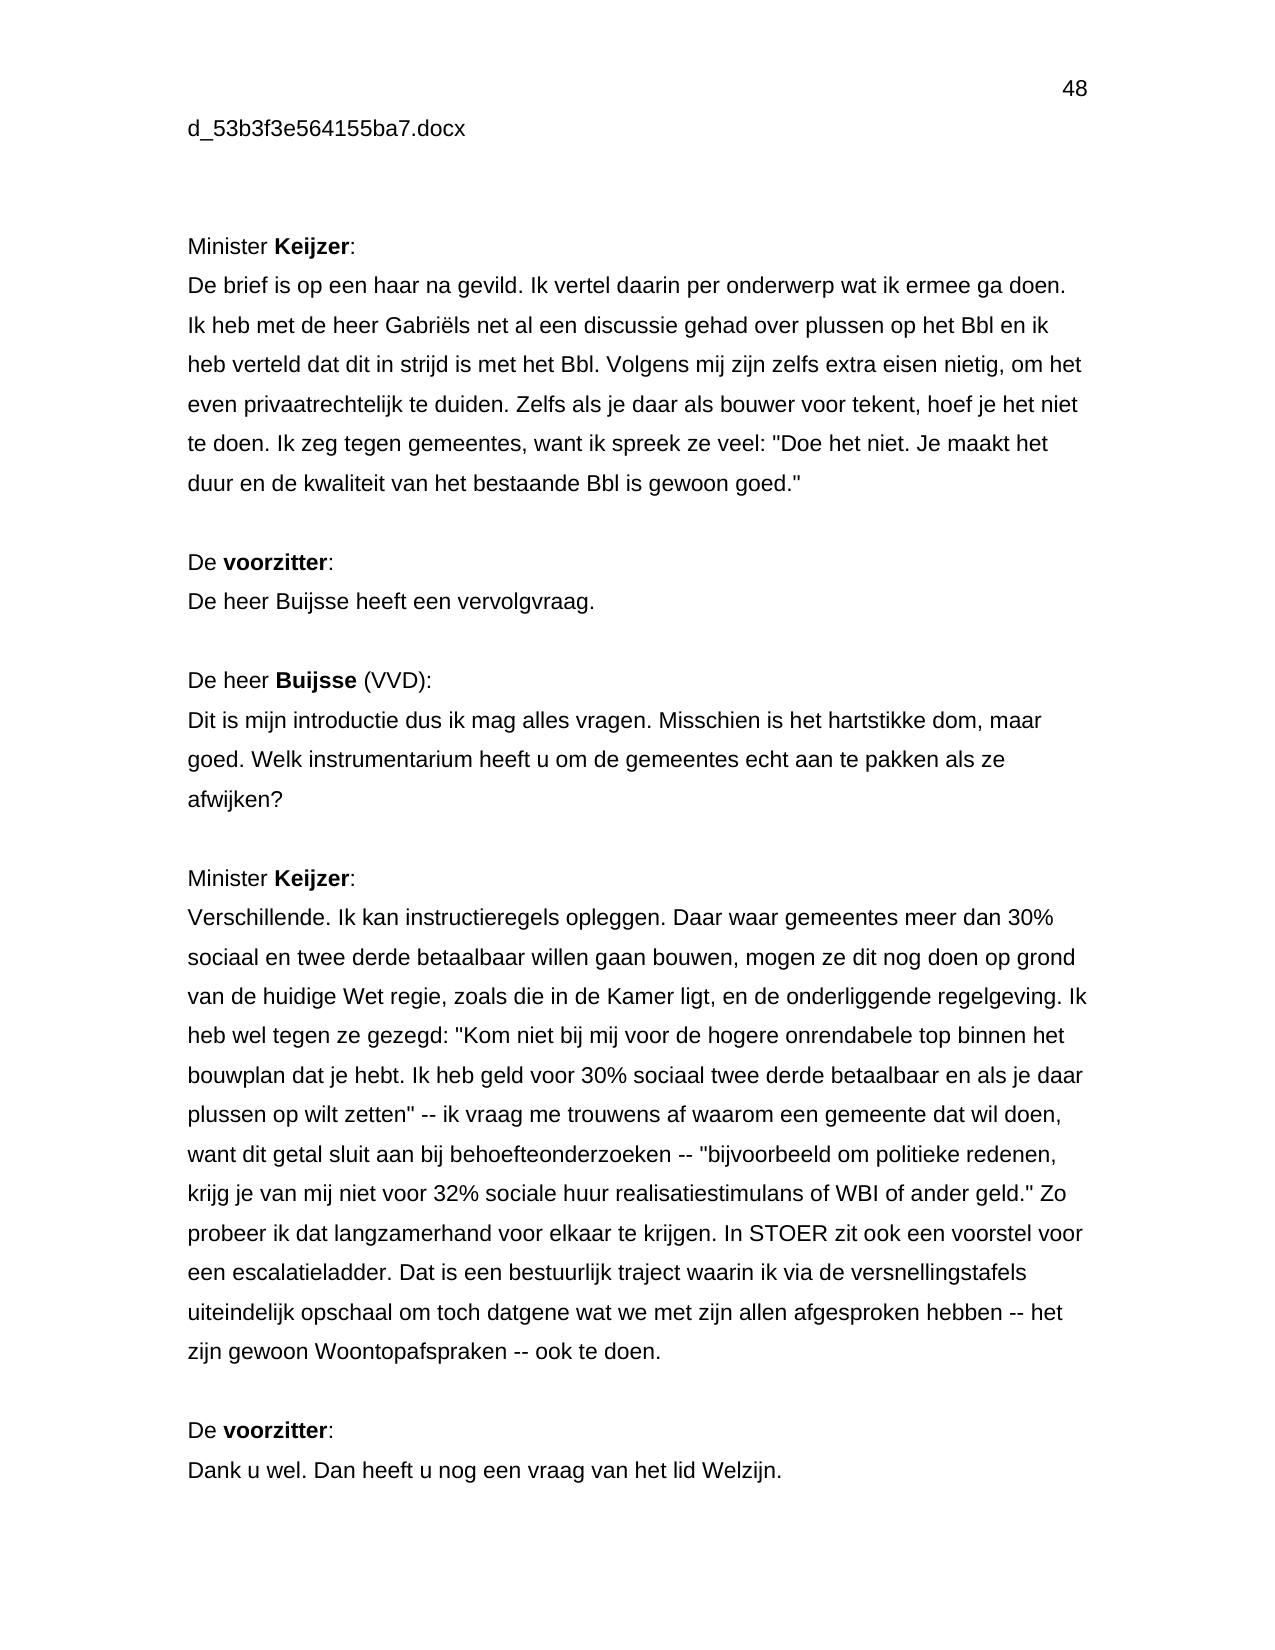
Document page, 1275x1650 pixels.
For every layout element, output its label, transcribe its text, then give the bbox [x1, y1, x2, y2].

text Verschillende. Ik kan instructieregels opleggen. Daar waar gemeentes meer dan 30% sociaal en twee derde betaalbaar willen gaan bouwen, mogen ze dit nog doen op grond van de huidige Wet regie, zoals die in de Kamer ligt, en de onderliggende regelgeving. Ik heb wel tegen ze gezegd: "Kom niet bij mij voor de hogere onrendabele top binnen het bouwplan dat je hebt. Ik heb geld voor 30% sociaal twee derde betaalbaar en als je daar plussen op wilt zetten" -- ik vraag me trouwens af waarom een gemeente dat wil doen, want dit getal sluit aan bij behoefteonderzoeken -- "bijvoorbeeld om politieke redenen, krijg je van mij niet voor 32% sociale huur realisatiestimulans of WBI of ander geld." Zo probeer ik dat langzamerhand voor elkaar te krijgen. In STOER zit ook een voorstel voor een escalatieladder. Dat is een bestuurlijk traject waarin ik via de versnellingstafels uiteindelijk opschaal om toch datgene wat we met zijn allen afgesproken hebben -- het zijn gewoon Woontopafspraken -- ook te doen. [187, 904, 1087, 1365]
text Minister Keijzer: [187, 864, 1087, 891]
text Minister Keijzer: [187, 233, 1087, 259]
text Dank u wel. Dan heeft u nog een vraag van het lid Welzijn. [187, 1457, 1087, 1483]
text De brief is op een haar na gevild. Ik vertel daarin per onderwerp wat ik ermee ga doen. Ik heb met de heer Gabriëls net al een discussie gehad over plussen op het Bbl en ik heb verteld dat dit in strijd is met het Bbl. Volgens mij zijn zelfs extra eisen nietig, om het even privaatrechtelijk te duiden. Zelfs als je daar als bouwer voor tekent, hoef je het niet te doen. Ik zeg tegen gemeentes, want ik spreek ze veel: "Doe het niet. Je maakt het duur en de kwaliteit van het bestaande Bbl is gewoon goed." [187, 272, 1087, 496]
text De heer Buijsse (VVD): [187, 667, 1087, 693]
text De voorzitter: [187, 1417, 1087, 1444]
text Dit is mijn introductie dus ik mag alles vragen. Misschien is het hartstikke dom, maar goed. Welk instrumentarium heeft u om de gemeentes echt aan te pakken als ze afwijken? [187, 707, 1087, 812]
text De voorzitter: [187, 549, 1087, 575]
text De heer Buijsse heeft een vervolgvraag. [187, 588, 1087, 614]
